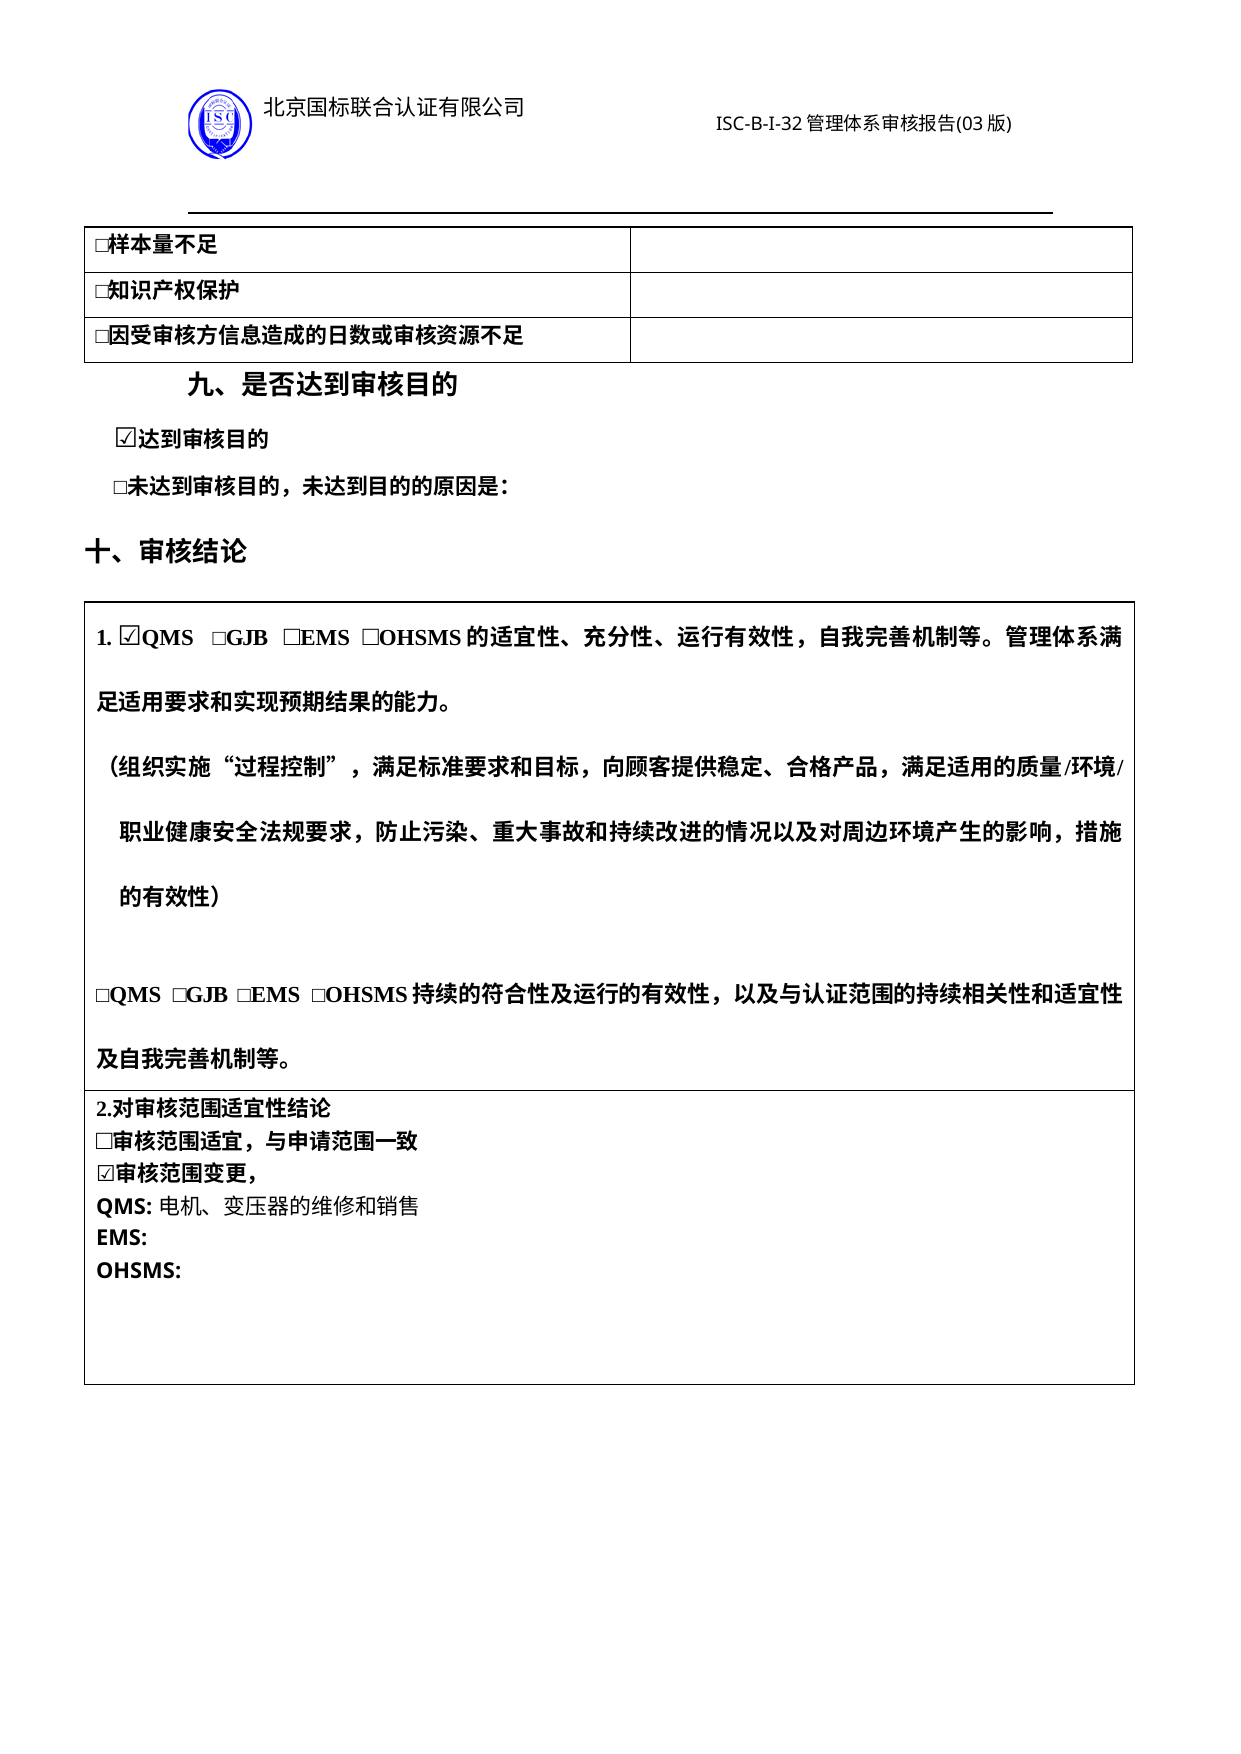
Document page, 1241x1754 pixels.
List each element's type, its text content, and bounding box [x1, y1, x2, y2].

table_cell [631, 273, 1132, 317]
table_header 1. ☑QMS □GJB □EMS □OHSMS的适宜性、充分性、运行有效性，自我完善机制等。管理体系满足适用要求和实现预期结果的能力。 （组织实施“过程控制”，满足标准要求和目标，向顾客提供稳定、合格产品，满足适用的质量/环境/职业健康安全法规要求，防止污染、重大事故和持续改进的情况以及对周边环境产生的影响，措施的有效性） □QMS □GJB □EMS □OHSMS持续的符合性及运行的有效性，以及与认证范围的持续相关性和适宜性及自我完善机制等。 [85, 603, 1134, 1090]
text ☑达到审核目的 [114, 422, 1053, 453]
table_cell □因受审核方信息造成的日数或审核资源不足 [85, 318, 630, 362]
table_cell [631, 318, 1132, 362]
picture [187, 89, 253, 158]
table_cell [631, 228, 1132, 272]
table_cell □知识产权保护 [85, 273, 630, 317]
text □未达到审核目的，未达到目的的原因是： [114, 469, 1053, 501]
table_cell 2.对审核范围适宜性结论 □审核范围适宜，与申请范围一致 ☑审核范围变更， QMS: 电机、变压器的维修和销售 EMS: OHSMS: [85, 1091, 1134, 1384]
text 十、审核结论 [84, 517, 1053, 582]
table_cell □样本量不足 [85, 228, 630, 272]
text 九、是否达到审核目的 [187, 363, 1053, 402]
